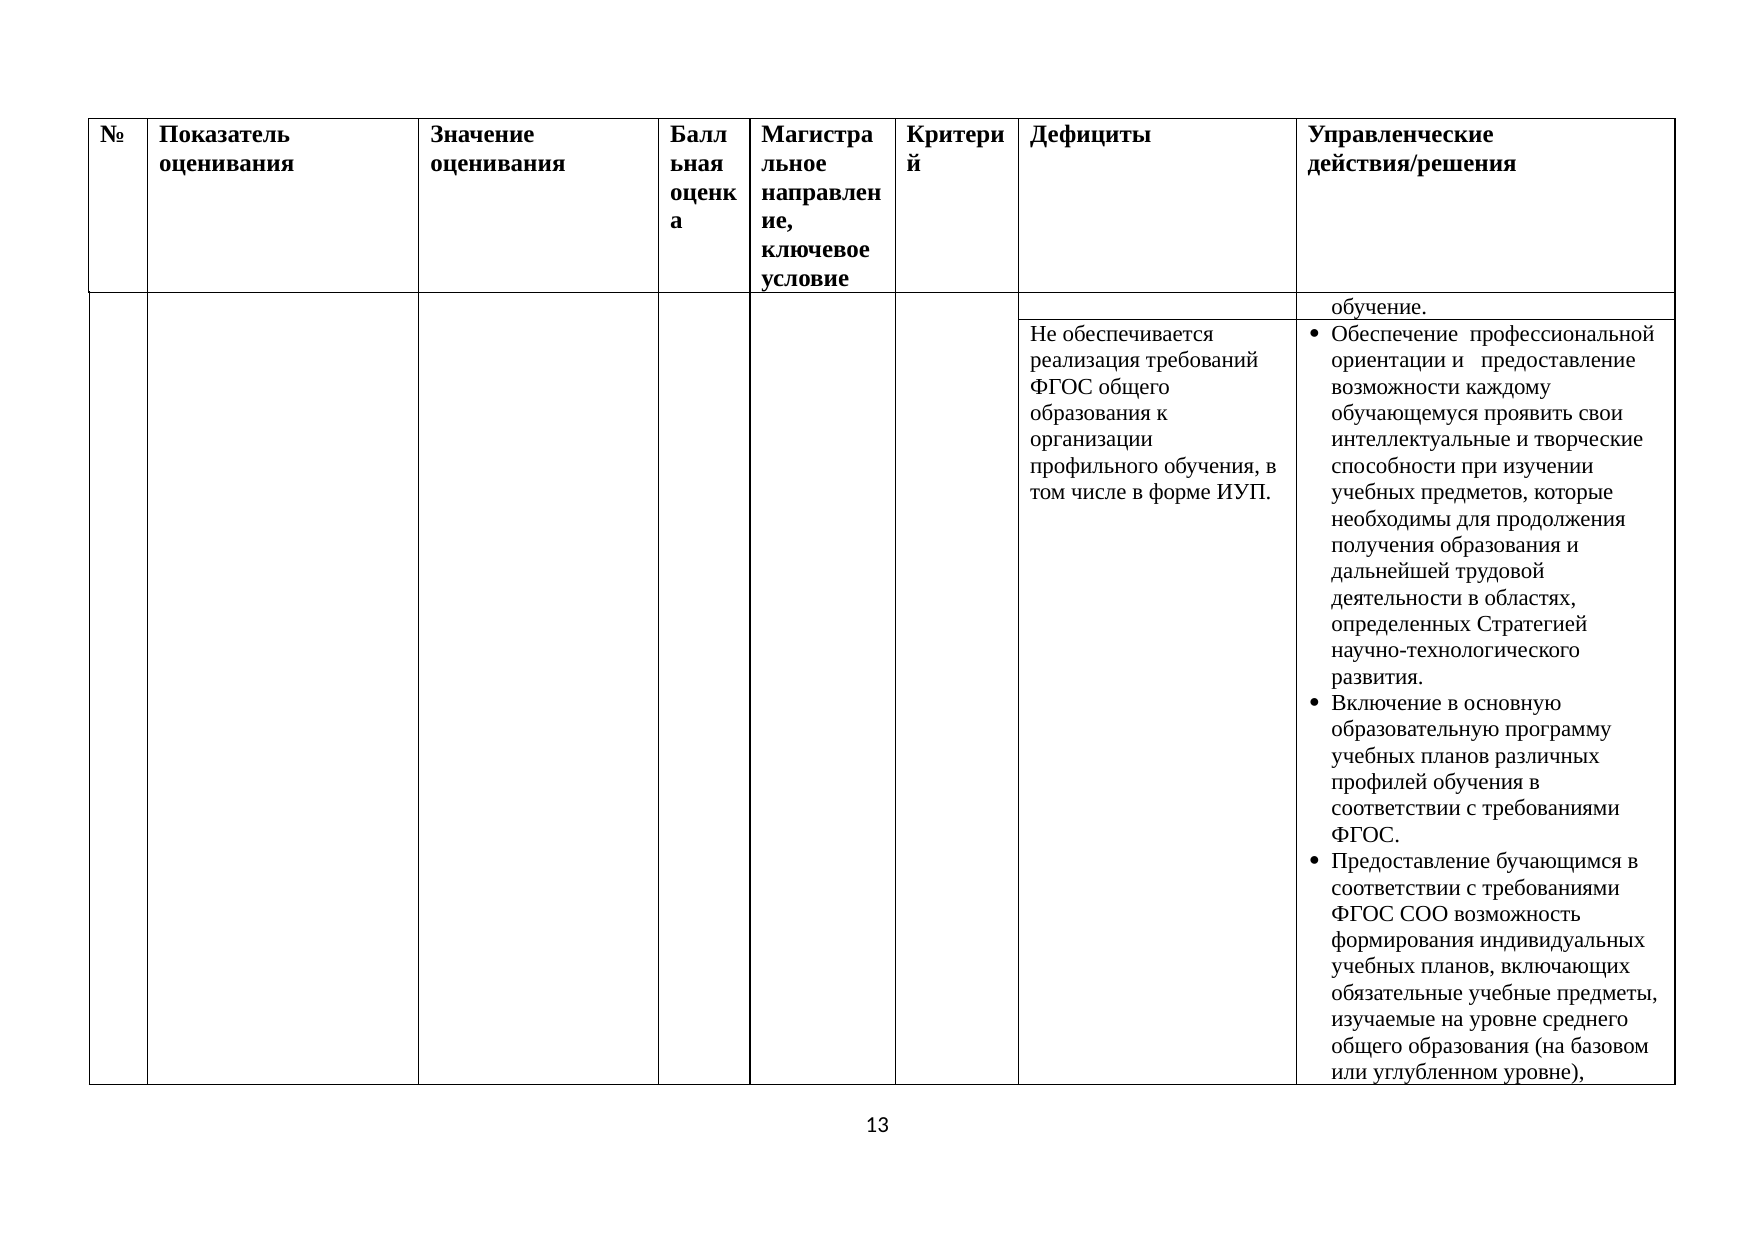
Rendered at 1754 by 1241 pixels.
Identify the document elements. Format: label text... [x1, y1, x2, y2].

table_header Критерий [896, 119, 1018, 292]
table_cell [1297, 320, 1674, 1084]
table_header Показатель оценивания [148, 119, 418, 292]
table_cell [1019, 293, 1296, 319]
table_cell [1297, 293, 1674, 319]
table_header Управленческие действия/решения [1297, 119, 1674, 292]
table_header Магистральное направление, ключевое условие [751, 119, 895, 292]
table_header Значение оценивания [419, 119, 658, 292]
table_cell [1019, 320, 1296, 1084]
table_header № [89, 119, 147, 292]
table_header Дефициты [1019, 119, 1296, 292]
table_header Балльная оценка [659, 119, 749, 292]
